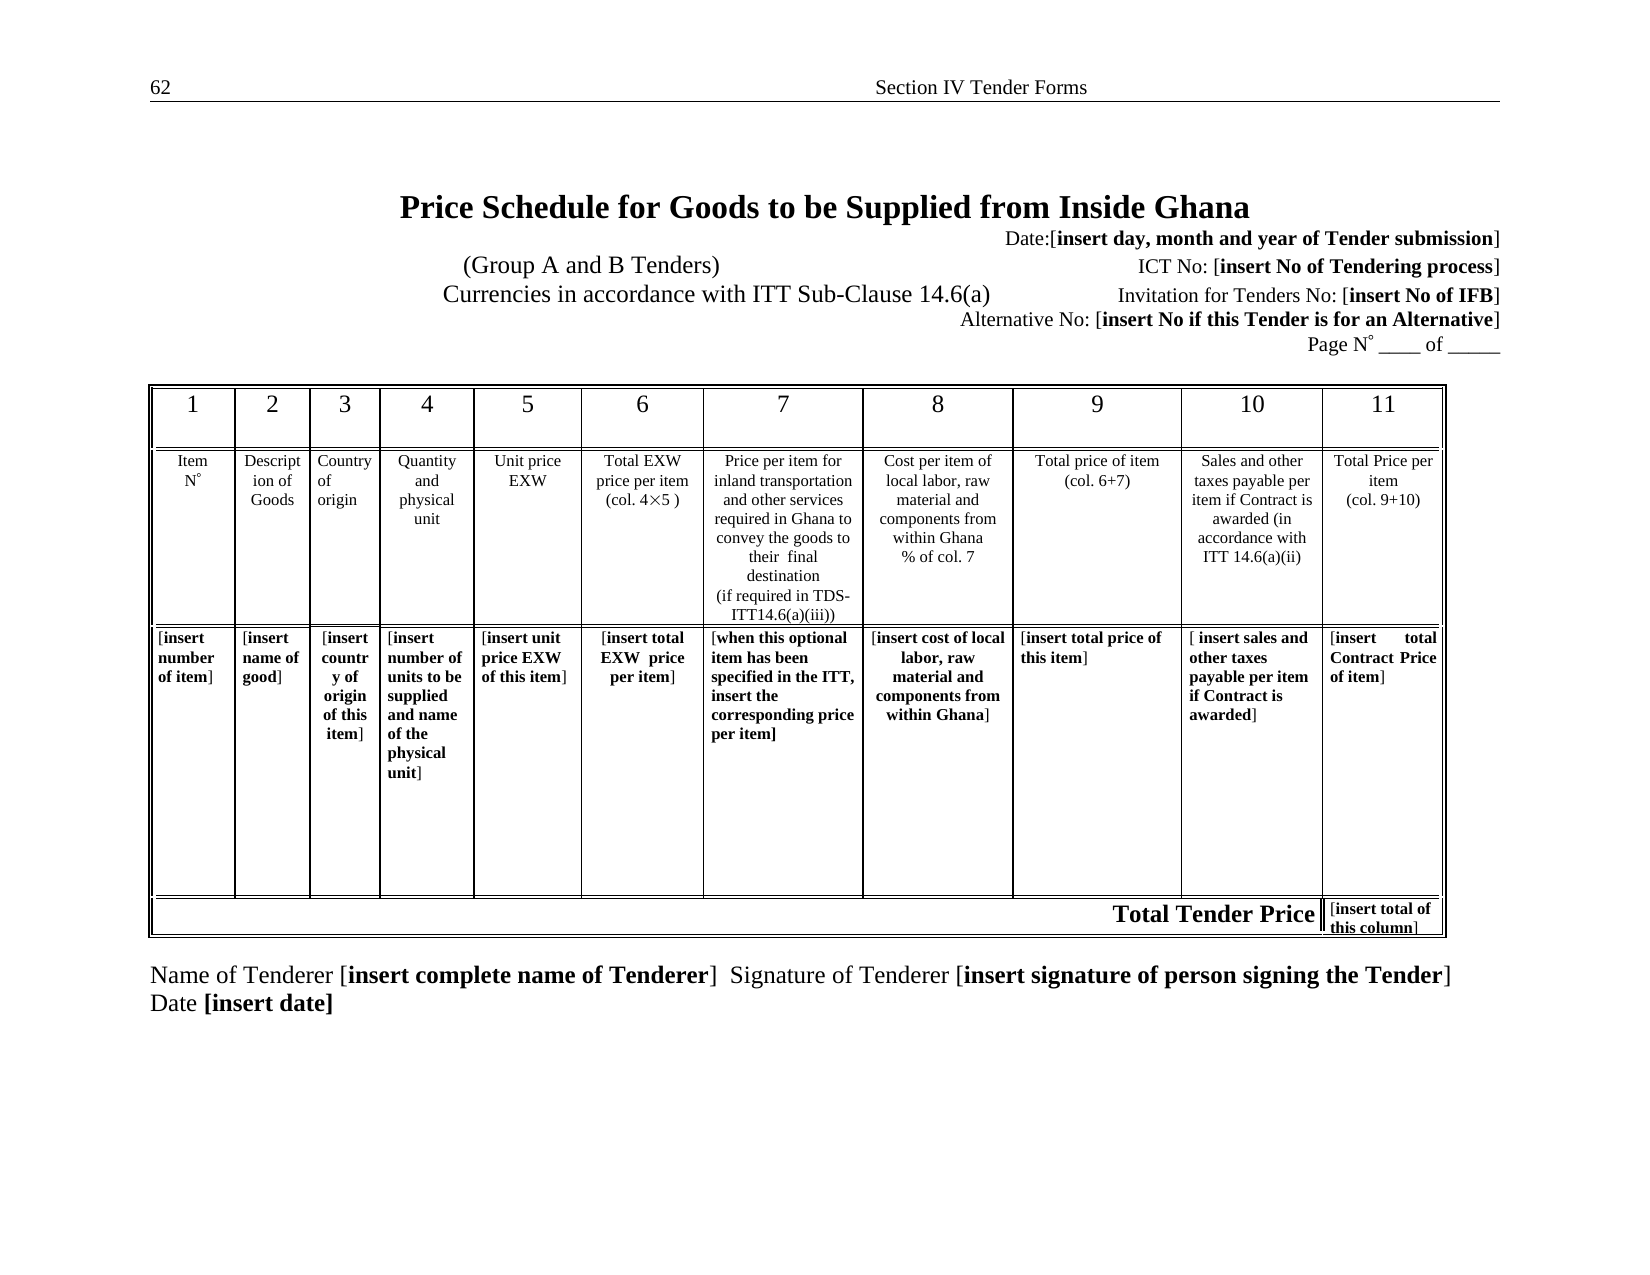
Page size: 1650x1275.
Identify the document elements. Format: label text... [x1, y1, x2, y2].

table_cell [insert cost of local labor, raw material and components from within ] [864, 628, 1012, 894]
table_cell [insert total Contract Price of item] [1323, 624, 1444, 894]
table_cell [insert country of origin of this item] [311, 627, 379, 894]
table_cell Item N [150, 446, 234, 624]
table_cell [insert total price of this item] [1014, 628, 1181, 894]
table_header 8 [864, 389, 1012, 446]
table_cell Total Tender Price [150, 895, 1322, 933]
table_cell [ insert sales and other taxes payable per item if Contract is awarded] [1182, 628, 1322, 894]
table_cell Total Price per item (col. 9+10) [1323, 446, 1444, 624]
text Page N ____ of _____ [150, 331, 1500, 356]
table_cell Total EXW price per item (col. 45 ) [582, 451, 703, 624]
table_header 3 [311, 389, 379, 446]
table_header 7 [704, 389, 862, 446]
table_cell [when this optional item has been specified in the ITT, insert the corresponding price per item] [704, 628, 862, 894]
table_cell [insert unit price EXW of this item] [475, 628, 581, 894]
table_header 11 [1323, 389, 1442, 446]
table_header 2 [236, 389, 309, 446]
table_cell Country of origin [311, 451, 379, 624]
table_header 10 [1182, 389, 1322, 446]
text Currencies in accordance with ITT Sub-Clause 14.6(a) Invitation for Tenders No: [insert No of IFB] [150, 279, 1500, 307]
text (Group A and B Tenders) ICT No: [insert No of Tendering process] [150, 250, 1500, 279]
table_cell [insert total EXW price per item] [582, 628, 703, 894]
table_cell [insert number of item] [150, 624, 234, 894]
table_header 6 [582, 389, 703, 446]
table_cell Unit price EXW [475, 451, 581, 624]
table_cell Sales and other taxes payable per item if Contract is awarded (in accordance with ITT 14.6(a)(ii) [1182, 451, 1322, 624]
text Alternative No: [insert No if this Tender is for an Alternative] [150, 307, 1500, 331]
table_cell Cost per item of local labor, raw material and components from within % of col. 7 [864, 451, 1012, 624]
table_cell Price per item for inland transportation and other services required in to convey the goods to their final destination (if required in TDS-ITT14.6(a)(iii)) [704, 451, 862, 624]
table_header 4 [381, 389, 473, 446]
text Price Schedule for Goods to be Supplied from Inside [150, 187, 1500, 226]
table_cell [insert number of units to be supplied and name of the physical unit] [381, 628, 473, 894]
text Date:[insert day, month and year of Tender submission] [150, 226, 1500, 250]
table_cell [insert name of good] [236, 628, 309, 894]
table_header 5 [475, 389, 581, 446]
table_cell Description of Goods [236, 451, 309, 624]
table_header 1 [153, 389, 234, 446]
table_cell Total price of item (col. 6+7) [1014, 451, 1181, 624]
table_header 9 [1014, 389, 1181, 446]
table_cell Quantity and physical unit [381, 451, 473, 624]
text Name of Tenderer [insert complete name of Tenderer] Signature of Tenderer [insert signature of person signing the Tender] Date [insert date] [150, 960, 1500, 1017]
table_cell [insert total of this column] [1322, 895, 1444, 933]
